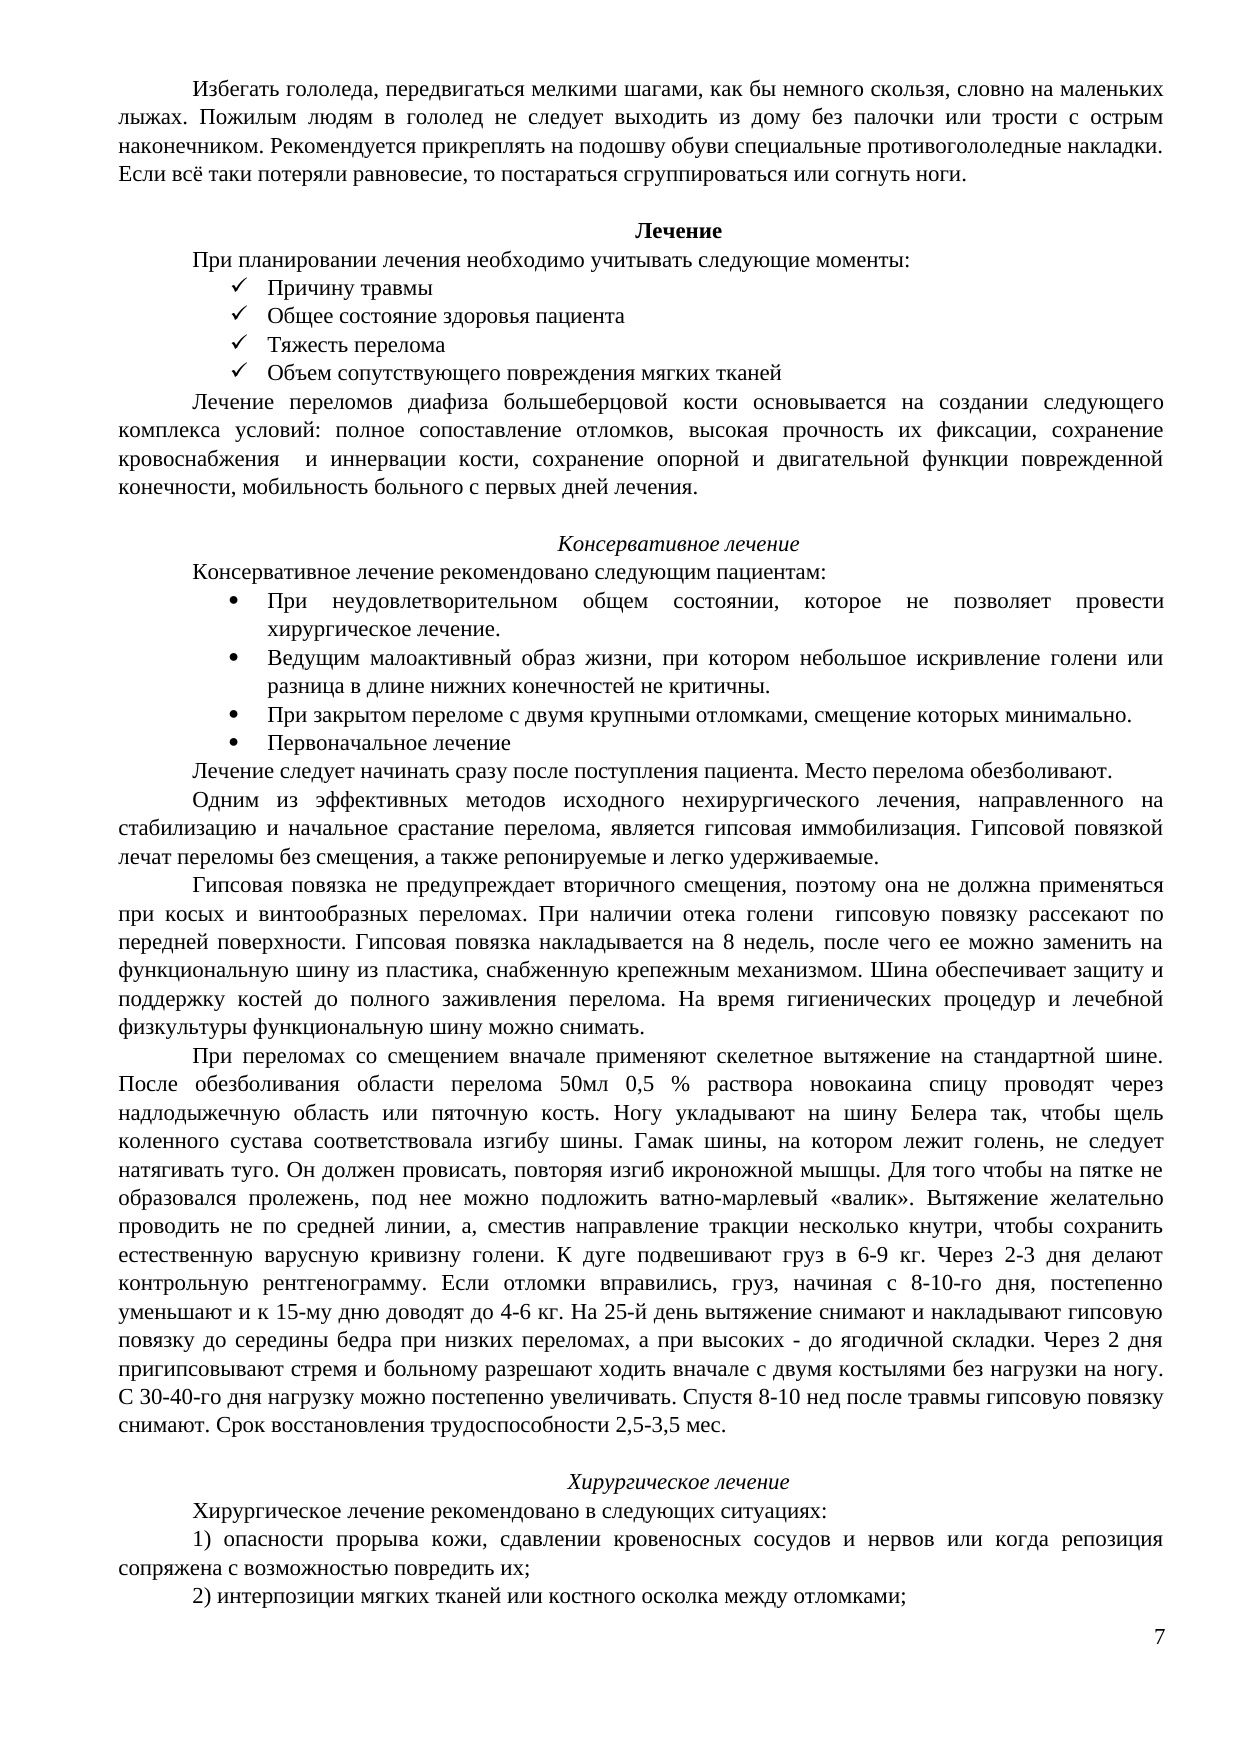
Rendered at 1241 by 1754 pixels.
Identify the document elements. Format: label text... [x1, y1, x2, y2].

text Консервативное лечение [118, 530, 1165, 556]
list При неудовлетворительном общем состоянии, которое не позволяет провести хирургическое лечение. [229, 587, 1165, 642]
text Гипсовая повязка не предупреждает вторичного смещения, поэтому она не должна применяться при косых и винтообразных переломах. При наличии отека голени гипсовую повязку рассекают по передней поверхности. Гипсовая повязка накладывается на 8 недель, после чего ее можно заменить на функциональную шину из пластика, снабженную крепежным механизмом. Шина обеспечивает защиту и поддержку костей до полного заживления перелома. На время гигиенических процедур и лечебной физкультуры функциональную шину можно снимать. [118, 871, 1165, 1040]
text Лечение следует начинать сразу после поступления пациента. Место перелома обезболивают. [118, 757, 1165, 784]
list Тяжесть перелома [229, 331, 1165, 357]
text Хирургическое лечение [118, 1468, 1165, 1495]
text Одним из эффективных методов исходного нехирургического лечения, направленного на стабилизацию и начальное срастание перелома, является гипсовая иммобилизация. Гипсовой повязкой лечат переломы без смещения, а также репонируемые и легко удерживаемые. [118, 786, 1165, 869]
list Первоначальное лечение [229, 729, 1165, 755]
text 1) опасности прорыва кожи, сдавлении кровеносных сосудов и нервов или когда репозиция сопряжена с возможностью повредить их; [118, 1525, 1165, 1580]
text 2) интерпозиции мягких тканей или костного осколка между отломками; [118, 1582, 1165, 1608]
text Консервативное лечение рекомендовано следующим пациентам: [118, 558, 1165, 585]
text При планировании лечения необходимо учитывать следующие моменты: [118, 246, 1165, 272]
list Причину травмы [229, 274, 1165, 300]
text Избегать гололеда, передвигаться мелкими шагами, как бы немного скользя, словно на маленьких лыжах. Пожилым людям в гололед не следует выходить из дому без палочки или трости с острым наконечником. Рекомендуется прикреплять на подошву обуви специальные противогололедные накладки. Если всё таки потеряли равновесие, то постараться сгруппироваться или согнуть ноги. [118, 75, 1165, 187]
list Ведущим малоактивный образ жизни, при котором небольшое искривление голени или разница в длине нижних конечностей не критичны. [229, 644, 1165, 698]
list Объем сопутствующего повреждения мягких тканей [229, 359, 1165, 386]
text Лечение переломов диафиза большеберцовой кости основывается на создании следующего комплекса условий: полное сопоставление отломков, высокая прочность их фиксации, сохранение кровоснабжения и иннервации кости, сохранение опорной и двигательной функции поврежденной конечности, мобильность больного с первых дней лечения. [118, 388, 1165, 499]
text Лечение [118, 217, 1165, 243]
list Общее состояние здоровья пациента [229, 302, 1165, 329]
text Хирургическое лечение рекомендовано в следующих ситуациях: [118, 1497, 1165, 1523]
list При закрытом переломе с двумя крупными отломками, смещение которых минимально. [229, 701, 1165, 727]
text При переломах со смещением вначале применяют скелетное вытяжение на стандартной шине. После обезболивания области перелома 50мл 0,5 % раствора новокаина спицу проводят через надлодыжечную область или пяточную кость. Ногу укладывают на шину Белера так, чтобы щель коленного сустава соответствовала изгибу шины. Гамак шины, на котором лежит голень, не следует натягивать туго. Он должен провисать, повторяя изгиб икроножной мышцы. Для того чтобы на пятке не образовался пролежень, под нее можно подложить ватно-марлевый «валик». Вытяжение желательно проводить не по средней линии, а, сместив направление тракции несколько кнутри, чтобы сохранить естественную варусную кривизну голени. К дуге подвешивают груз в 6-9 кг. Через 2-3 дня делают контрольную рентгенограмму. Если отломки вправились, груз, начиная с 8-10-го дня, постепенно уменьшают и к 15-му дню доводят до 4-6 кг. На 25-й день вытяжение снимают и накладывают гипсовую повязку до середины бедра при низких переломах, а при высоких - до ягодичной складки. Через 2 дня пригипсовывают стремя и больному разрешают ходить вначале с двумя костылями без нагрузки на ногу. С 30-40-го дня нагрузку можно постепенно увеличивать. Спустя 8-10 нед после травмы гипсовую повязку снимают. Срок восстановления трудоспособности 2,5-3,5 мес. [118, 1042, 1165, 1438]
